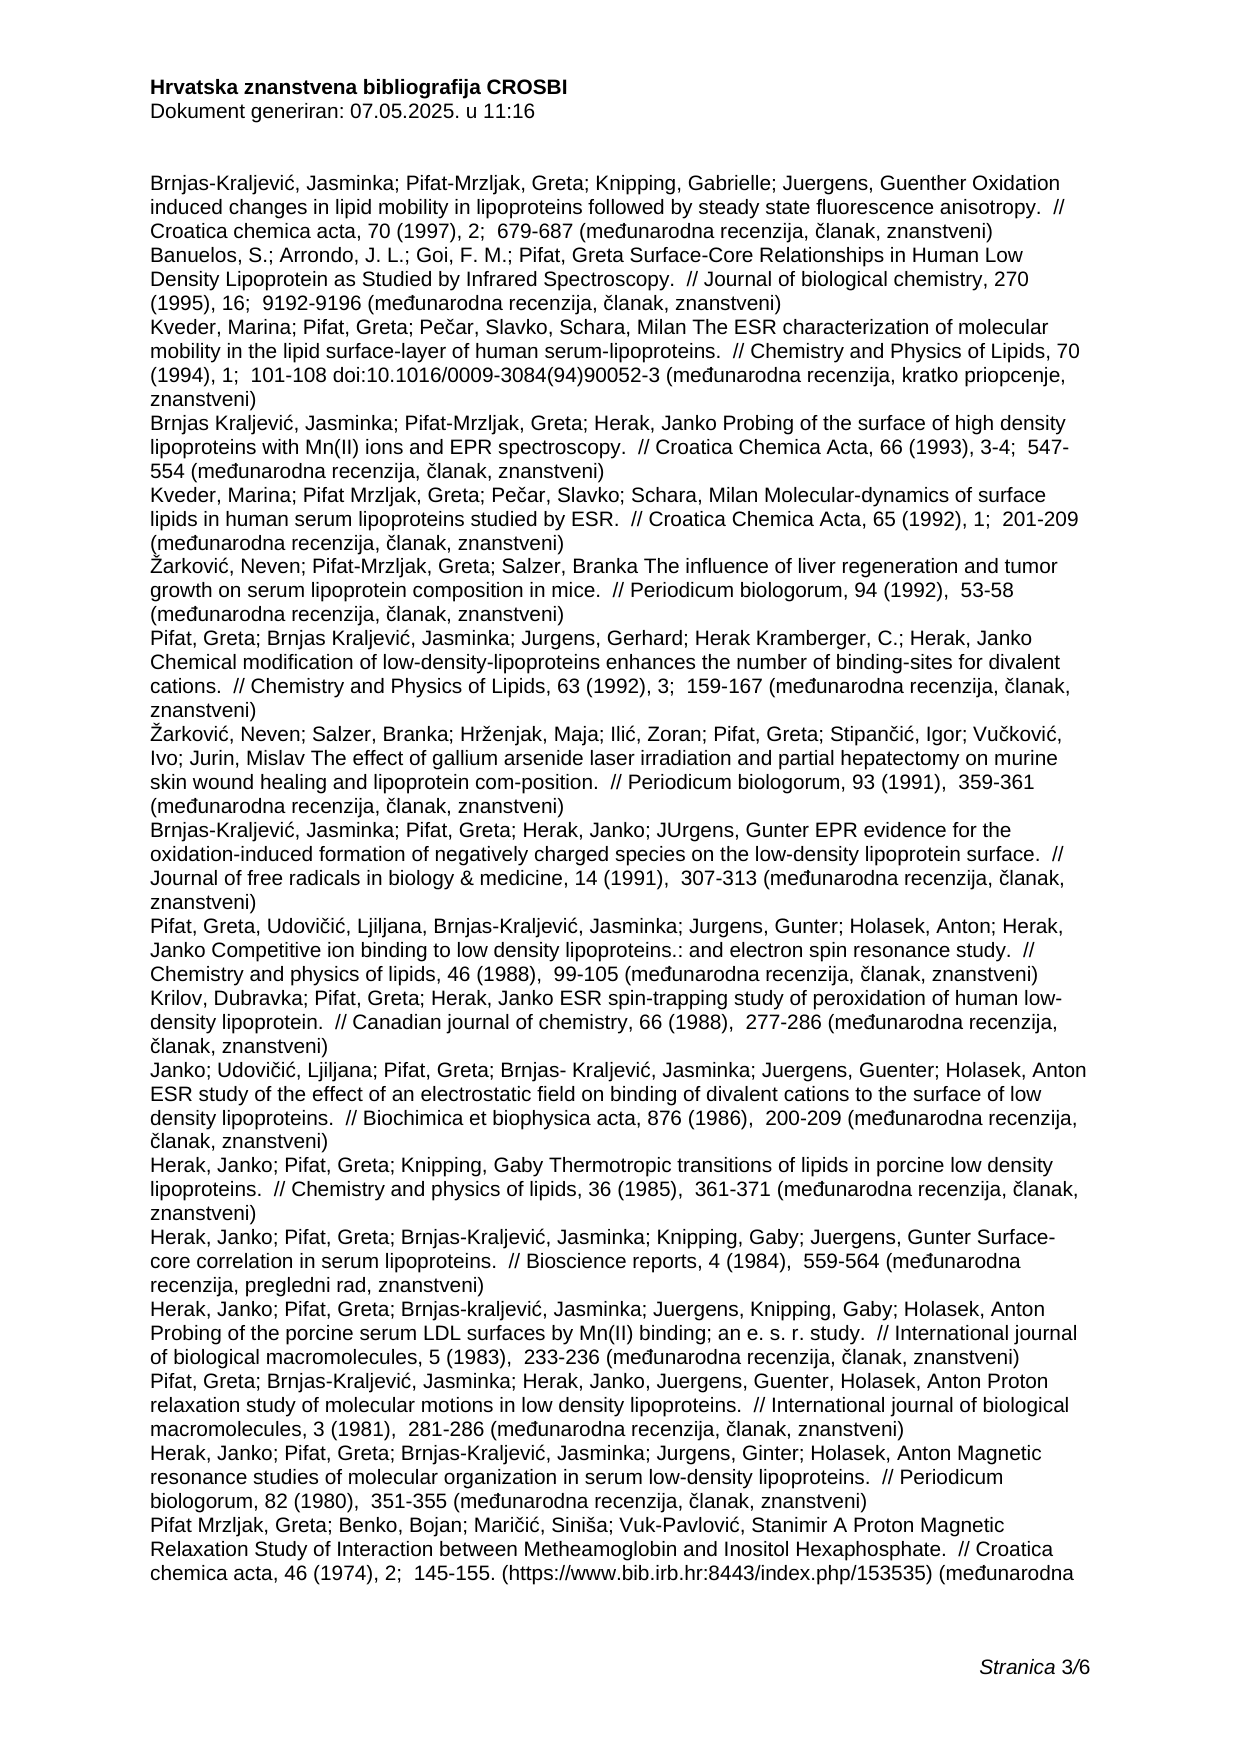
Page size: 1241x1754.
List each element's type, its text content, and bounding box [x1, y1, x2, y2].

text Kveder, Marina; Pifat Mrzljak, Greta; Pečar, Slavko; Schara, Milan [150, 482, 1090, 554]
text Pifat, Greta; Brnjas Kraljević, Jasminka; Jurgens, Gerhard; Herak Kramberger, C.; Herak, Janko [150, 626, 1090, 722]
text Žarković, Neven; Salzer, Branka; Hrženjak, Maja; Ilić, Zoran; Pifat, Greta; Stipančić, Igor; Vučković, Ivo; Jurin, Mislav [150, 722, 1090, 818]
text Herak, Janko; Pifat, Greta; Knipping, Gaby [150, 1153, 1090, 1225]
text Brnjas Kraljević, Jasminka; Pifat-Mrzljak, Greta; Herak, Janko [150, 411, 1090, 482]
text Brnjas-Kraljević, Jasminka; Pifat, Greta; Herak, Janko; JUrgens, Gunter [150, 818, 1090, 914]
text Janko; Udovičić, Ljiljana; Pifat, Greta; Brnjas- Kraljević, Jasminka; Juergens, Guenter; Holasek, Anton [150, 1057, 1090, 1153]
text Brnjas-Kraljević, Jasminka; Pifat-Mrzljak, Greta; Knipping, Gabrielle; Juergens, Guenther [150, 171, 1090, 243]
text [150, 1513, 1090, 1584]
text Pifat, Greta; Brnjas-Kraljević, Jasminka; Herak, Janko, Juergens, Guenter, Holasek, Anton [150, 1369, 1090, 1441]
text Herak, Janko; Pifat, Greta; Brnjas-Kraljević, Jasminka; Knipping, Gaby; Juergens, Gunter [150, 1225, 1090, 1297]
text Herak, Janko; Pifat, Greta; Brnjas-kraljević, Jasminka; Juergens, Knipping, Gaby; Holasek, Anton [150, 1297, 1090, 1369]
text Banuelos, S.; Arrondo, J. L.; Goi, F. M.; Pifat, Greta [150, 243, 1090, 315]
text Herak, Janko; Pifat, Greta; Brnjas-Kraljević, Jasminka; Jurgens, Ginter; Holasek, Anton [150, 1441, 1090, 1513]
text Kveder, Marina; Pifat, Greta; Pečar, Slavko, Schara, Milan [150, 315, 1090, 411]
text Žarković, Neven; Pifat-Mrzljak, Greta; Salzer, Branka [150, 554, 1090, 626]
text Krilov, Dubravka; Pifat, Greta; Herak, Janko [150, 986, 1090, 1057]
text Pifat, Greta, Udovičić, Ljiljana, Brnjas-Kraljević, Jasminka; Jurgens, Gunter; Holasek, Anton; Herak, Janko [150, 914, 1090, 986]
